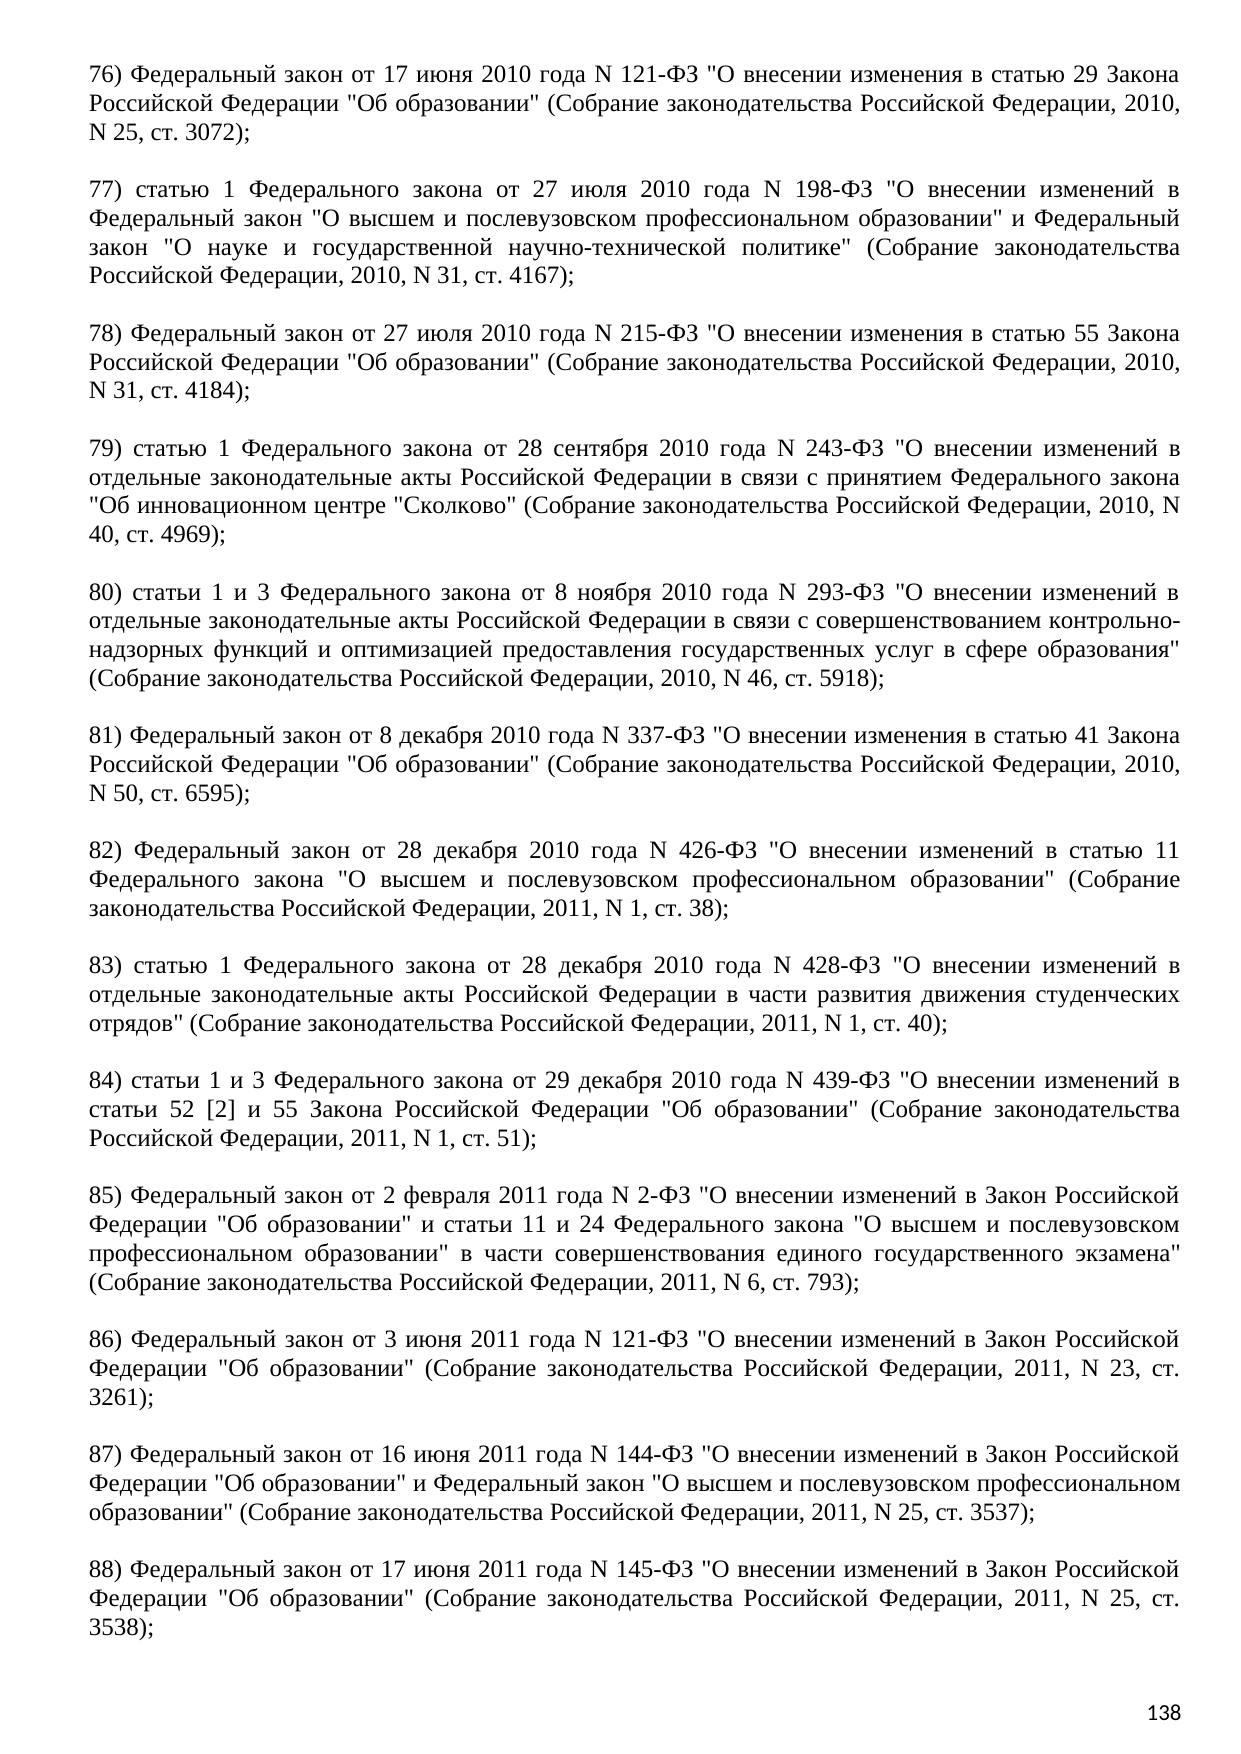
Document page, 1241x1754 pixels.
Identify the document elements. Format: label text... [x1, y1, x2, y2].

text 82) Федеральный закон от 28 декабря 2010 года N 426-ФЗ "О внесении изменений в статью 11 Федерального закона "О высшем и послевузовском профессиональном образовании" (Собрание законодательства Российской Федерации, 2011, N 1, ст. 38); [89, 835, 1181, 922]
text 88) Федеральный закон от 17 июня 2011 года N 145-ФЗ "О внесении изменений в Закон Российской Федерации "Об образовании" (Собрание законодательства Российской Федерации, 2011, N 25, ст. 3538); [89, 1554, 1181, 1640]
text 86) Федеральный закон от 3 июня 2011 года N 121-ФЗ "О внесении изменений в Закон Российской Федерации "Об образовании" (Собрание законодательства Российской Федерации, 2011, N 23, ст. 3261); [89, 1324, 1181, 1410]
text 79) статью 1 Федерального закона от 28 сентября 2010 года N 243-ФЗ "О внесении изменений в отдельные законодательные акты Российской Федерации в связи с принятием Федерального закона "Об инновационном центре "Сколково" (Собрание законодательства Российской Федерации, 2010, N 40, ст. 4969); [89, 433, 1181, 548]
text 77) статью 1 Федерального закона от 27 июля 2010 года N 198-ФЗ "О внесении изменений в Федеральный закон "О высшем и послевузовском профессиональном образовании" и Федеральный закон "О науке и государственной научно-технической политике" (Собрание законодательства Российской Федерации, 2010, N 31, ст. 4167); [89, 174, 1181, 289]
text 76) Федеральный закон от 17 июня 2010 года N 121-ФЗ "О внесении изменения в статью 29 Закона Российской Федерации "Об образовании" (Собрание законодательства Российской Федерации, 2010, N 25, ст. 3072); [89, 59, 1181, 145]
text 78) Федеральный закон от 27 июля 2010 года N 215-ФЗ "О внесении изменения в статью 55 Закона Российской Федерации "Об образовании" (Собрание законодательства Российской Федерации, 2010, N 31, ст. 4184); [89, 318, 1181, 404]
text 80) статьи 1 и 3 Федерального закона от 8 ноября 2010 года N 293-ФЗ "О внесении изменений в отдельные законодательные акты Российской Федерации в связи с совершенствованием контрольно-надзорных функций и оптимизацией предоставления государственных услуг в сфере образования" (Собрание законодательства Российской Федерации, 2010, N 46, ст. 5918); [89, 577, 1181, 692]
text 85) Федеральный закон от 2 февраля 2011 года N 2-ФЗ "О внесении изменений в Закон Российской Федерации "Об образовании" и статьи 11 и 24 Федерального закона "О высшем и послевузовском профессиональном образовании" в части совершенствования единого государственного экзамена" (Собрание законодательства Российской Федерации, 2011, N 6, ст. 793); [89, 1180, 1181, 1295]
text 83) статью 1 Федерального закона от 28 декабря 2010 года N 428-ФЗ "О внесении изменений в отдельные законодательные акты Российской Федерации в части развития движения студенческих отрядов" (Собрание законодательства Российской Федерации, 2011, N 1, ст. 40); [89, 950, 1181, 1037]
text 87) Федеральный закон от 16 июня 2011 года N 144-ФЗ "О внесении изменений в Закон Российской Федерации "Об образовании" и Федеральный закон "О высшем и послевузовском профессиональном образовании" (Собрание законодательства Российской Федерации, 2011, N 25, ст. 3537); [89, 1439, 1181, 1525]
text 84) статьи 1 и 3 Федерального закона от 29 декабря 2010 года N 439-ФЗ "О внесении изменений в статьи 52 [2] и 55 Закона Российской Федерации "Об образовании" (Собрание законодательства Российской Федерации, 2011, N 1, ст. 51); [89, 1065, 1181, 1152]
text 81) Федеральный закон от 8 декабря 2010 года N 337-ФЗ "О внесении изменения в статью 41 Закона Российской Федерации "Об образовании" (Собрание законодательства Российской Федерации, 2010, N 50, ст. 6595); [89, 720, 1181, 807]
